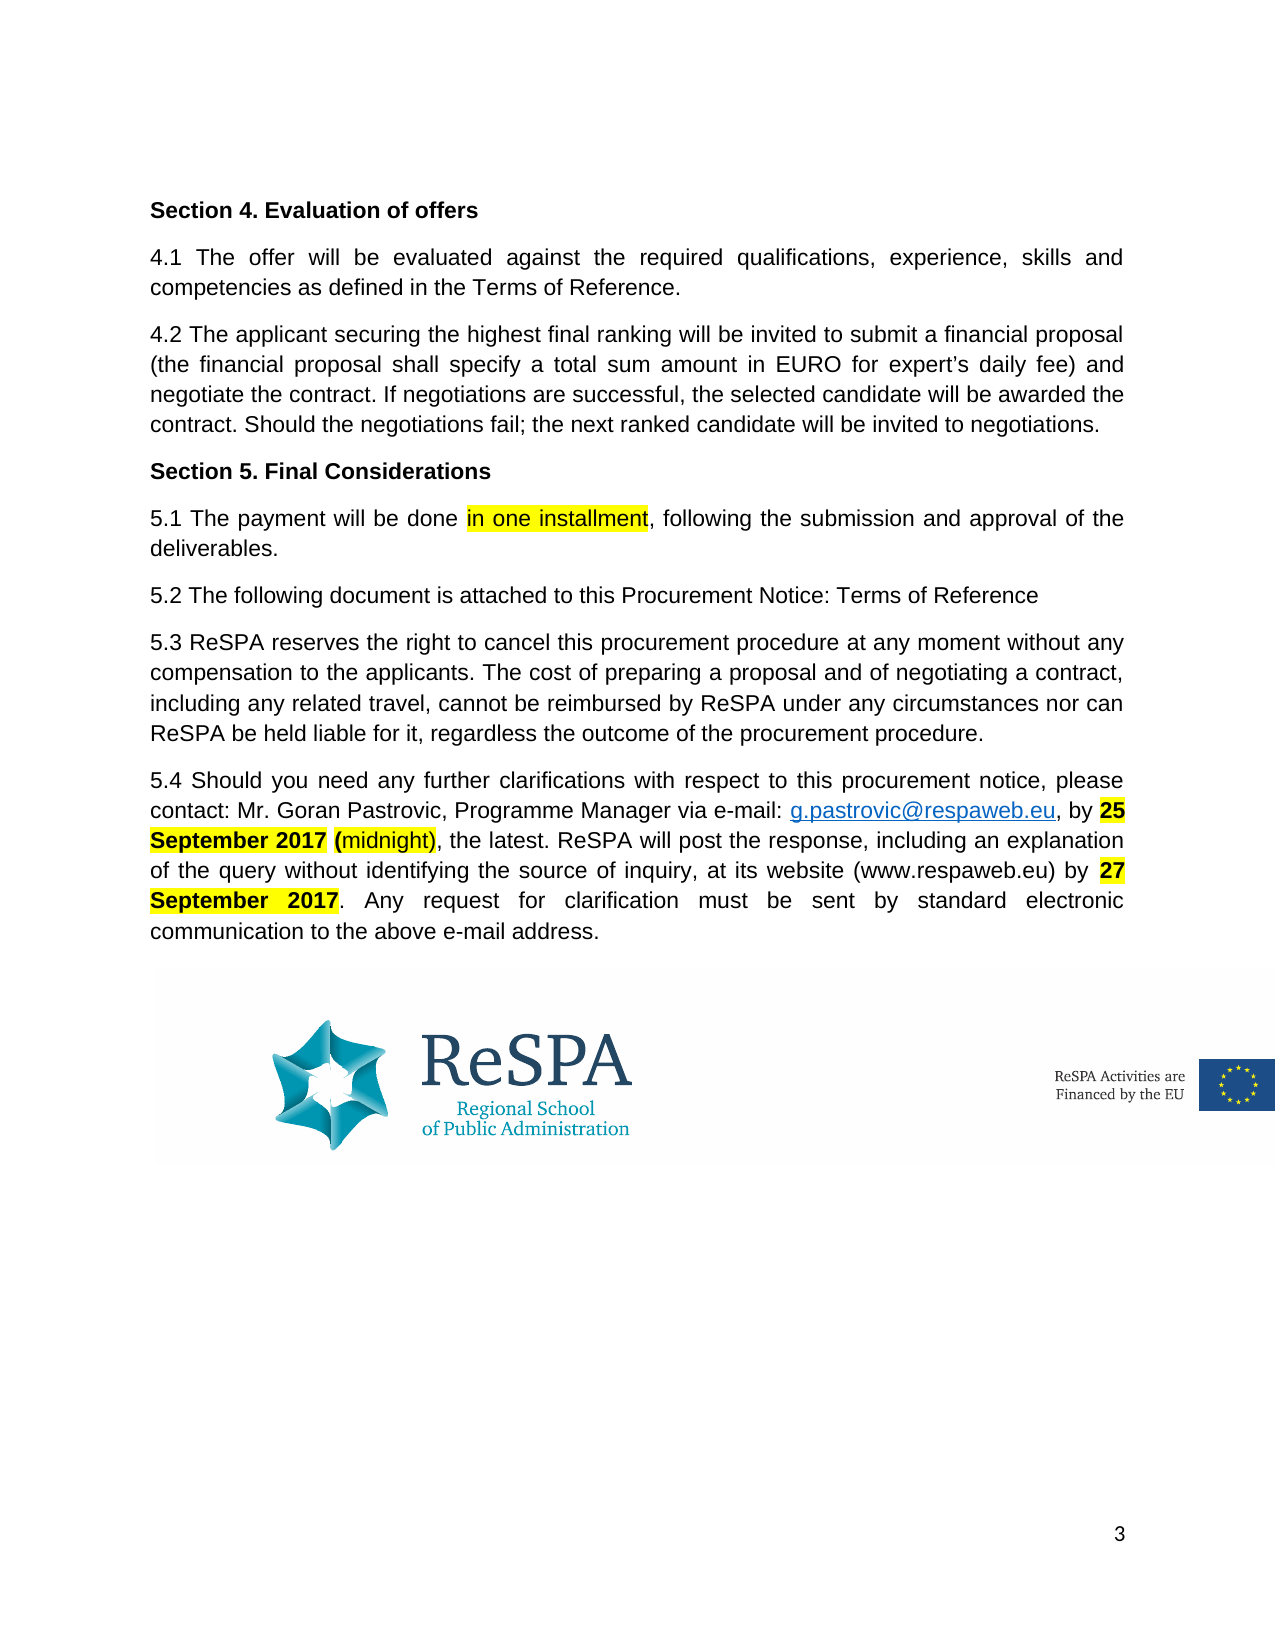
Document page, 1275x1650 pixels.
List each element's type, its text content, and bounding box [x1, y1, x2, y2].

text Section 4. Evaluation of offers [150, 197, 1125, 223]
text 5.1 The payment will be done in one installment, following the submission and approval of the deliverables. [150, 505, 1125, 562]
table_header [150, 965, 709, 1160]
text 4.2 The applicant securing the highest final ranking will be invited to submit a financial proposal (the financial proposal shall specify a total sum amount in EURO for expert’s daily fee) and negotiate the contract. If negotiations are successful, the selected candidate will be awarded the contract. Should the negotiations fail; the next ranked candidate will be invited to negotiations. [150, 321, 1125, 438]
text 5.2 The following document is attached to this Procurement Notice: Terms of Reference [150, 582, 1125, 609]
text Section 5. Final Considerations [150, 458, 1125, 485]
text 5.4 Should you need any further clarifications with respect to this procurement notice, please contact: Mr. Goran Pastrovic, Programme Manager via e-mail: g.pastrovic@respaweb.eu, by 25 September 2017 (midnight), the latest. ReSPA will post the response, including an explanation of the query without identifying the source of inquiry, at its website (www.respaweb.eu) by 27 September 2017. Any request for clarification must be sent by standard electronic communication to the above e-mail address. [150, 767, 1125, 944]
text 4.1 The offer will be evaluated against the required qualifications, experience, skills and competencies as defined in the Terms of Reference. [150, 244, 1125, 300]
table_header [709, 965, 1125, 1160]
text 5.3 ReSPA reserves the right to cancel this procurement procedure at any moment without any compensation to the applicants. The cost of preparing a proposal and of negotiating a contract, including any related travel, cannot be reimbursed by ReSPA under any circumstances nor can ReSPA be held liable for it, regardless the outcome of the procurement procedure. [150, 629, 1125, 746]
